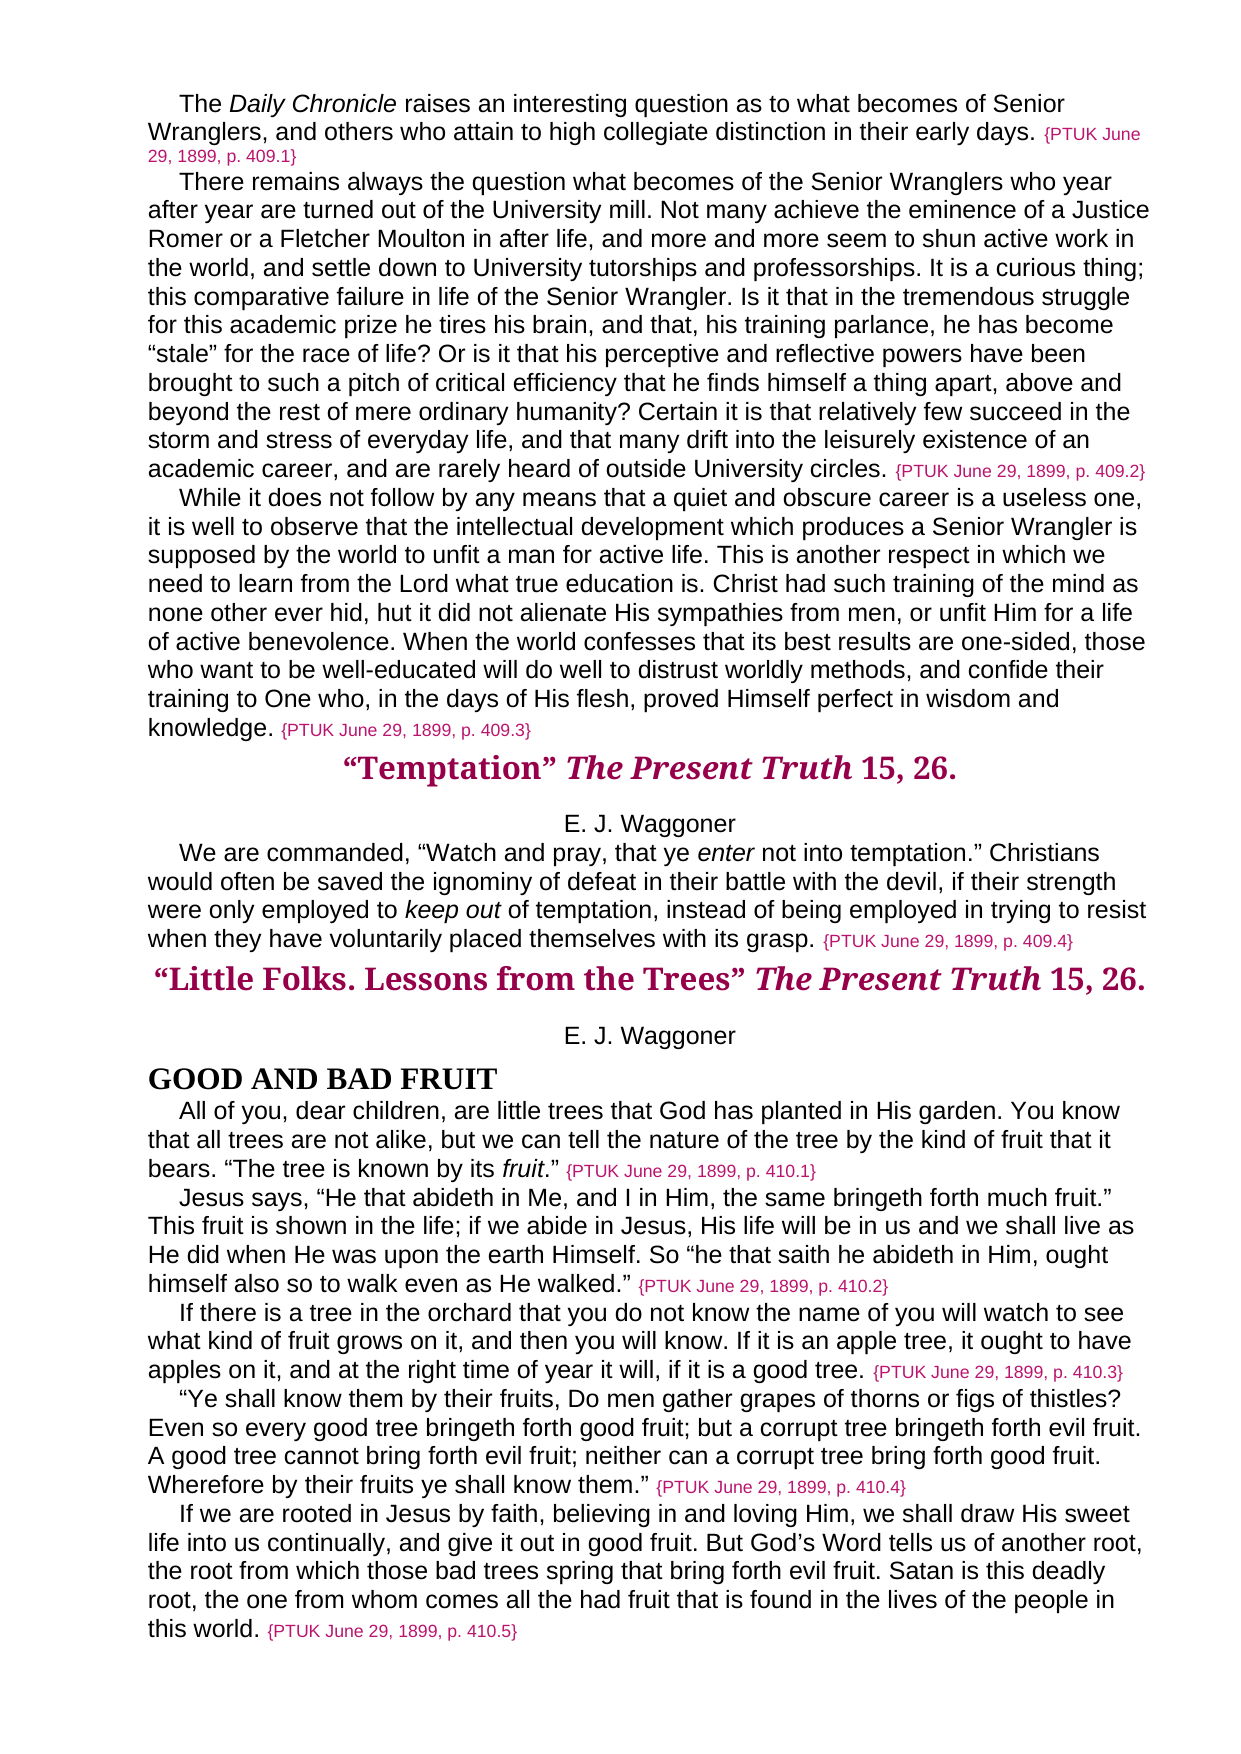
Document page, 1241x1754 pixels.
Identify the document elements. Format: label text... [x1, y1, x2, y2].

text If we are rooted in Jesus by faith, believing in and loving Him, we shall draw His sweet life into us continually, and give it out in good fruit. But God’s Word tells us of another root, the root from which those bad trees spring that bring forth evil fruit. Satan is this deadly root, the one from whom comes all the had fruit that is found in the lives of the people in this world. {PTUK June 29, 1899, p. 410.5} [148, 1499, 1152, 1642]
text “Little Folks. Lessons from the Trees” The Present Truth 15, 26. [148, 953, 1152, 1000]
text All of you, dear children, are little trees that God has planted in His garden. You know that all trees are not alike, but we can tell the nature of the tree by the kind of fruit that it bears. “The tree is known by its fruit.” {PTUK June 29, 1899, p. 410.1} [148, 1096, 1152, 1182]
text Jesus says, “He that abideth in Me, and I in Him, the same bringeth forth much fruit.” This fruit is shown in the life; if we abide in Jesus, His life will be in us and we shall live as He did when He was upon the earth Himself. So “he that saith he abideth in Him, ought himself also so to walk even as He walked.” {PTUK June 29, 1899, p. 410.2} [148, 1182, 1152, 1297]
text “Temptation” The Present Truth 15, 26. [148, 741, 1152, 788]
text “Ye shall know them by their fruits, Do men gather grapes of thorns or figs of thistles? Even so every good tree bringeth forth good fruit; but a corrupt tree bringeth forth evil fruit. A good tree cannot bring forth evil fruit; neither can a corrupt tree bring forth good fruit. Wherefore by their fruits ye shall know them.” {PTUK June 29, 1899, p. 410.4} [148, 1384, 1152, 1499]
text GOOD AND BAD FRUIT [148, 1049, 1152, 1096]
text There remains always the question what becomes of the Senior Wranglers who year after year are turned out of the University mill. Not many achieve the eminence of a Justice Romer or a Fletcher Moulton in after life, and more and more seem to shun active work in the world, and settle down to University tutorships and professorships. It is a curious thing; this comparative failure in life of the Senior Wrangler. Is it that in the tremendous struggle for this academic prize he tires his brain, and that, his training parlance, he has become “stale” for the race of life? Or is it that his perceptive and reflective powers have been brought to such a pitch of critical efficiency that he finds himself a thing apart, above and beyond the rest of mere ordinary humanity? Certain it is that relatively few succeed in the storm and stress of everyday life, and that many drift into the leisurely existence of an academic career, and are rarely heard of outside University circles. {PTUK June 29, 1899, p. 409.2} [148, 166, 1152, 483]
text If there is a tree in the orchard that you do not know the name of you will watch to see what kind of fruit grows on it, and then you will know. If it is an apple tree, it ought to have apples on it, and at the right time of year it will, if it is a good tree. {PTUK June 29, 1899, p. 410.3} [148, 1297, 1152, 1384]
text While it does not follow by any means that a quiet and obscure career is a useless one, it is well to observe that the intellectual development which produces a Senior Wrangler is supposed by the world to unfit a man for active life. This is another respect in which we need to learn from the Lord what true education is. Christ had such training of the mind as none other ever hid, hut it did not alienate His sympathies from men, or unfit Him for a life of active benevolence. When the world confesses that its best results are one-sided, those who want to be well-educated will do well to distrust worldly methods, and confide their training to One who, in the days of His flesh, proved Himself perfect in wisdom and knowledge. {PTUK June 29, 1899, p. 409.3} [148, 483, 1152, 741]
text E. J. Waggoner [148, 809, 1152, 838]
text The Daily Chronicle raises an interesting question as to what becomes of Senior Wranglers, and others who attain to high collegiate distinction in their early days. {PTUK June 29, 1899, p. 409.1} [148, 88, 1152, 166]
text E. J. Waggoner [148, 1021, 1152, 1049]
text We are commanded, “Watch and pray, that ye enter not into temptation.” Christians would often be saved the ignominy of defeat in their battle with the devil, if their strength were only employed to keep out of temptation, instead of being employed in trying to resist when they have voluntarily placed themselves with its grasp. {PTUK June 29, 1899, p. 409.4} [148, 838, 1152, 953]
